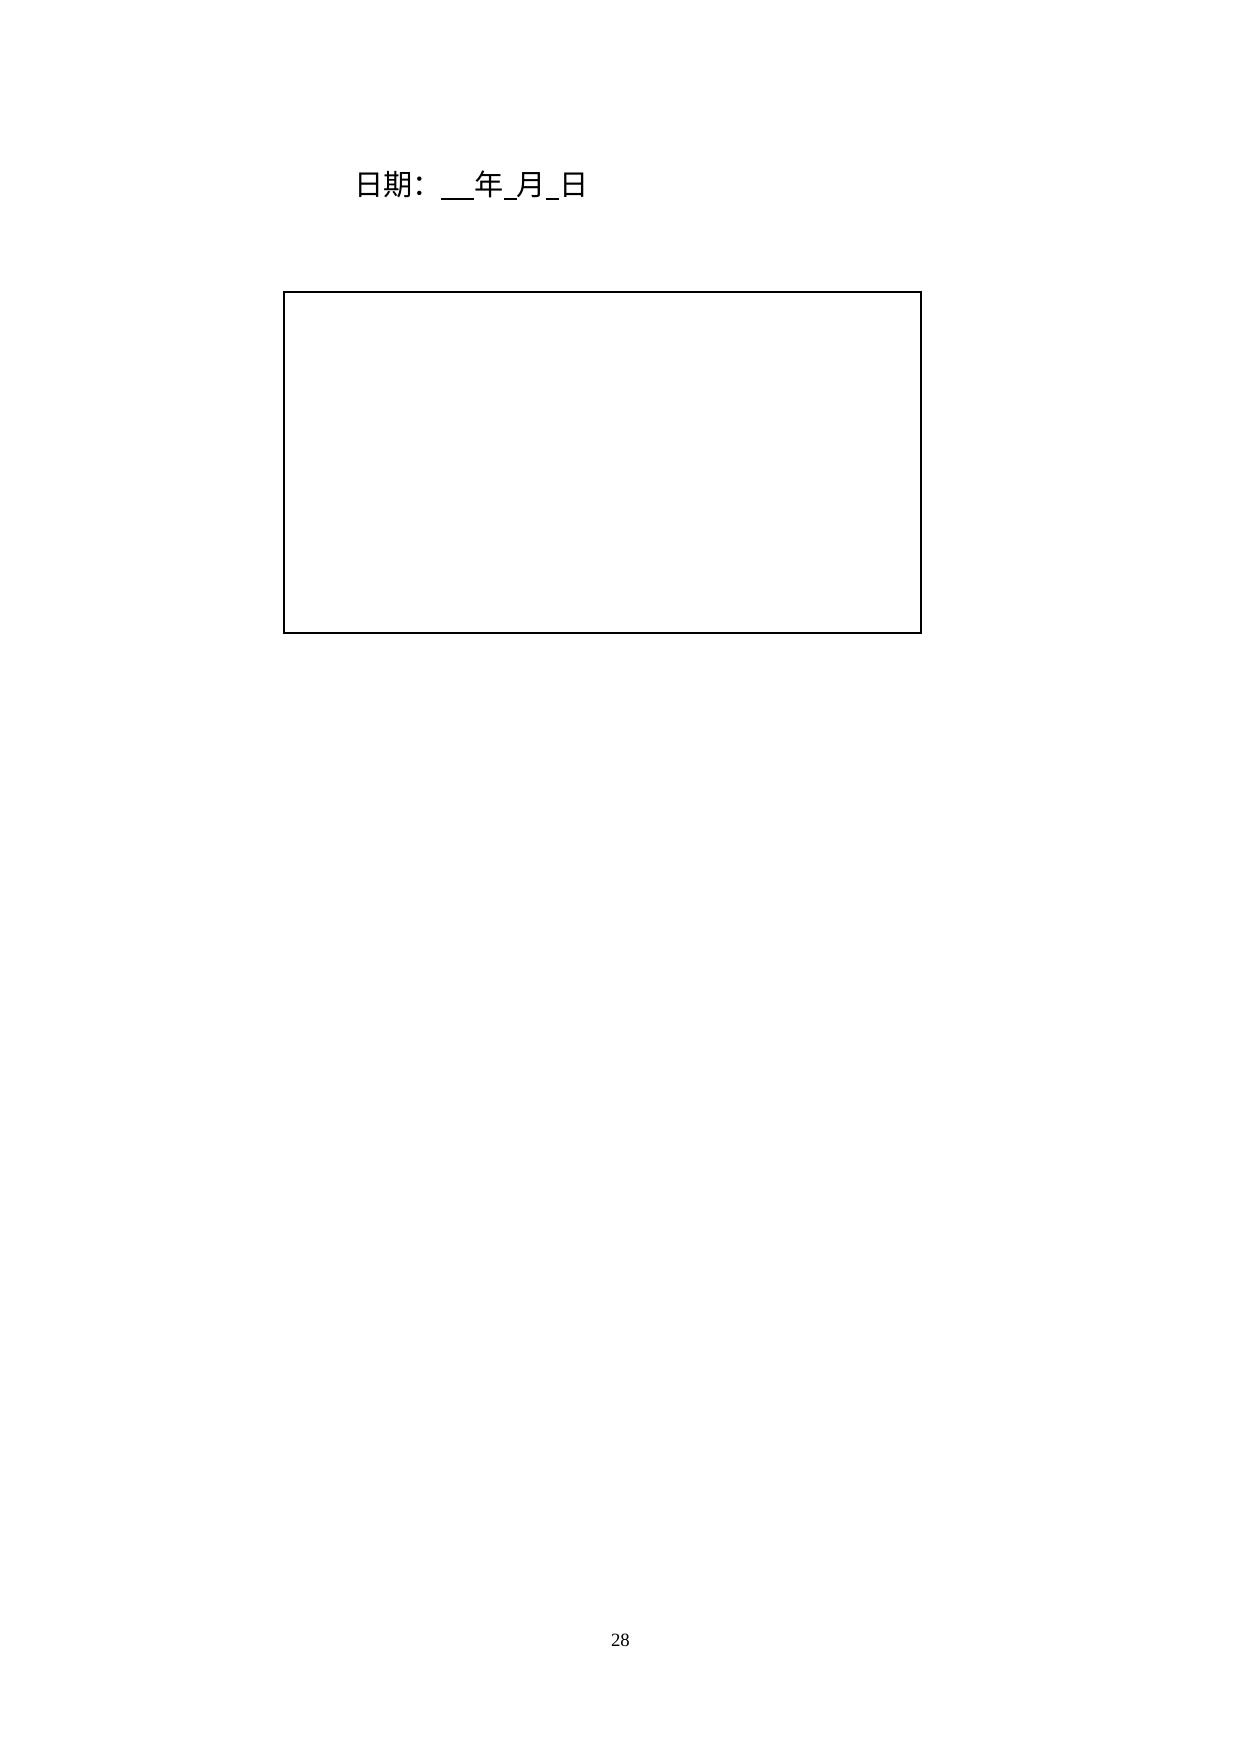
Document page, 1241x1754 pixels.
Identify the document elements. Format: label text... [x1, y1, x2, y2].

text 日期： 年 月 日 [171, 162, 1069, 204]
